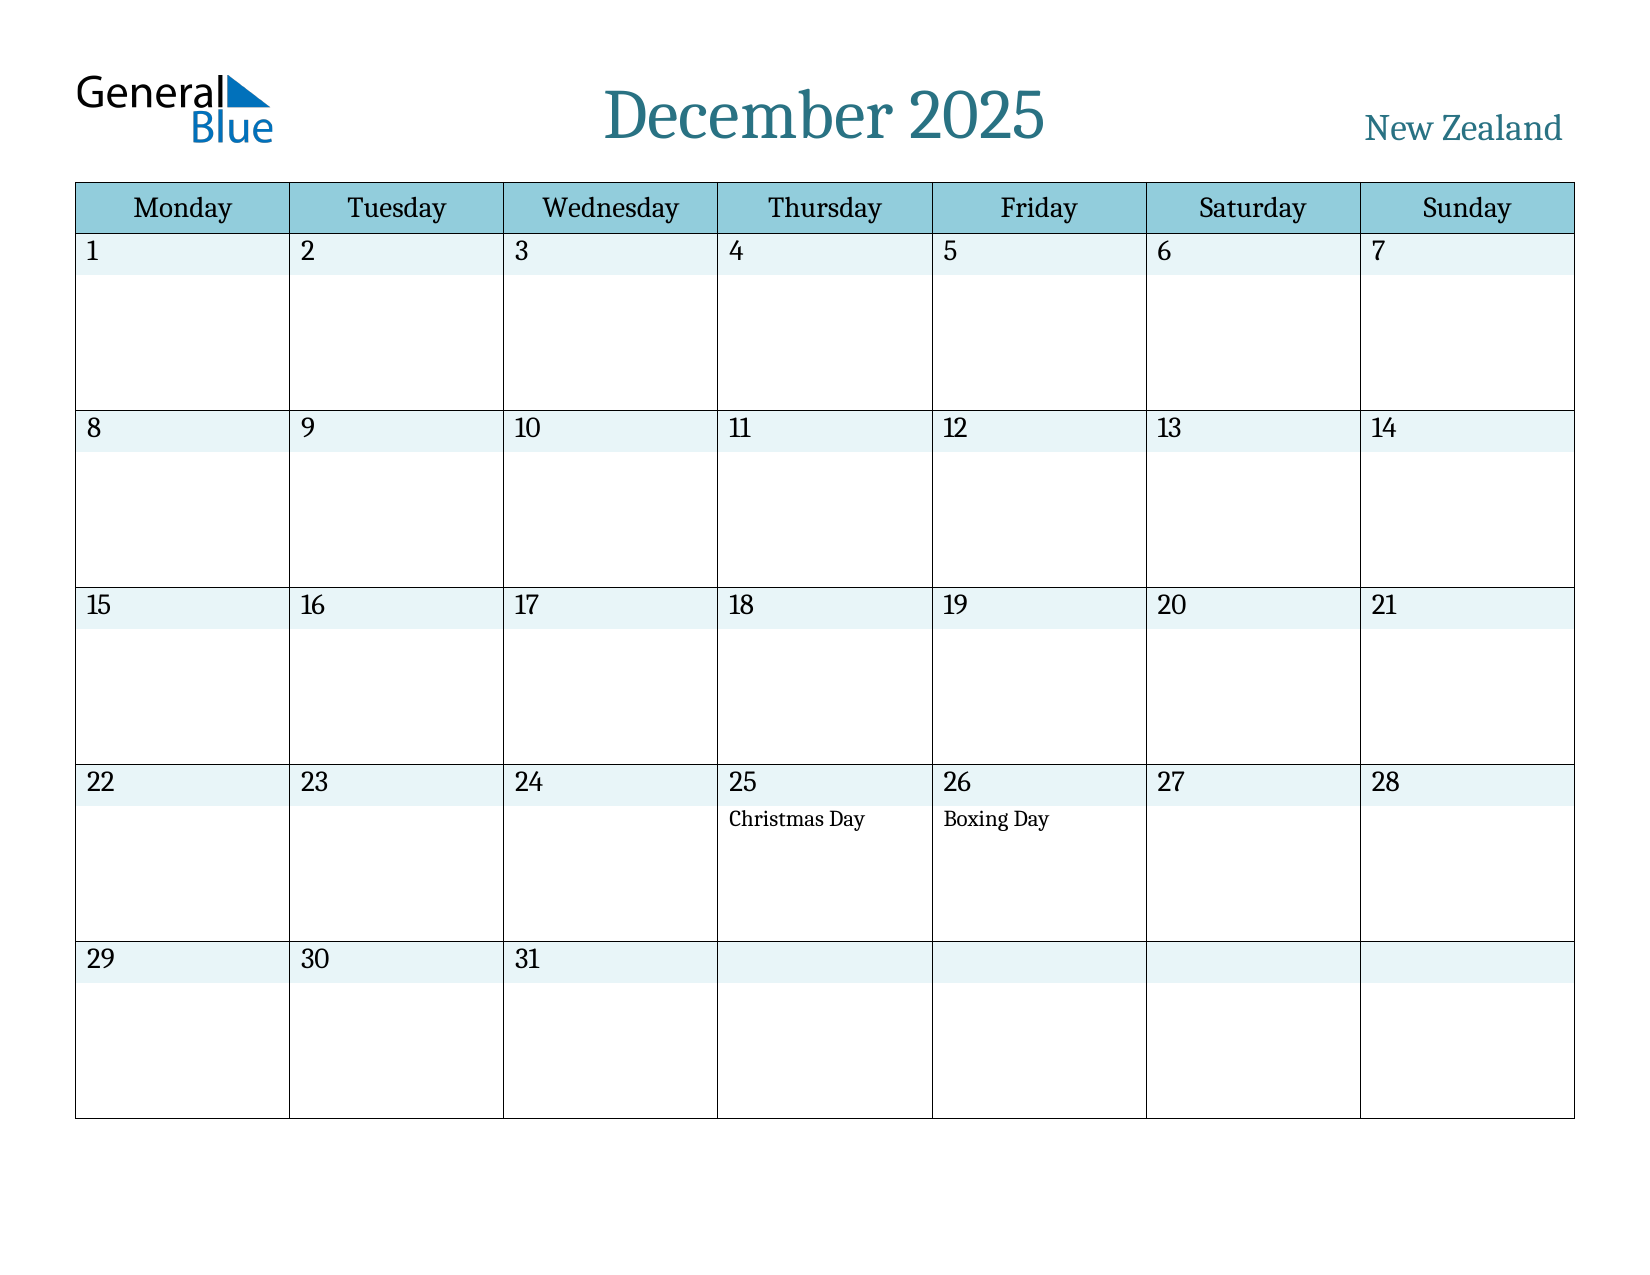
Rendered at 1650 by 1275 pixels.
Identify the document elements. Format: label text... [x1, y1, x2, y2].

table_cell Wednesday [504, 183, 717, 233]
table_cell 15 [76, 588, 289, 629]
table_cell 27 [1147, 765, 1360, 806]
table_cell [1361, 629, 1574, 764]
table_cell 3 [504, 234, 717, 275]
table_header New Zealand [1146, 75, 1574, 182]
table_cell 23 [290, 765, 503, 806]
table_cell [933, 629, 1146, 764]
table_cell [504, 806, 717, 941]
table_cell 30 [290, 942, 503, 983]
table_header December 2025 [504, 75, 1146, 182]
table_cell [1361, 942, 1574, 983]
table_cell 21 [1361, 588, 1574, 629]
table_cell [290, 275, 503, 410]
table_cell 4 [718, 234, 932, 275]
table_cell [504, 983, 717, 1118]
table_cell 17 [504, 588, 717, 629]
table_cell [504, 629, 717, 764]
table_cell 2 [290, 234, 503, 275]
table_cell [1147, 452, 1360, 587]
table_cell [290, 806, 503, 941]
table_cell [933, 942, 1146, 983]
table_cell Saturday [1147, 183, 1360, 233]
table_cell [718, 275, 932, 410]
table_cell [1147, 629, 1360, 764]
table_cell Christmas Day [718, 806, 932, 941]
table_cell 18 [718, 588, 932, 629]
table_cell 22 [76, 765, 289, 806]
table_header [76, 75, 503, 182]
table_cell 1 [76, 234, 289, 275]
table_cell 31 [504, 942, 717, 983]
table_cell 28 [1361, 765, 1574, 806]
table_cell [290, 452, 503, 587]
table_cell [933, 275, 1146, 410]
picture [77, 75, 273, 143]
table_cell [504, 275, 717, 410]
table_cell [1147, 275, 1360, 410]
table_cell [933, 452, 1146, 587]
table_cell 24 [504, 765, 717, 806]
table_cell [1147, 806, 1360, 941]
table_cell [718, 942, 932, 983]
table_cell Boxing Day [933, 806, 1146, 941]
table_cell 9 [290, 411, 503, 452]
table_cell [76, 629, 289, 764]
table_cell 25 [718, 765, 932, 806]
table_cell 14 [1361, 411, 1574, 452]
table_cell 8 [76, 411, 289, 452]
table_cell 19 [933, 588, 1146, 629]
table_cell 10 [504, 411, 717, 452]
table_cell [76, 806, 289, 941]
table_cell Monday [76, 183, 289, 233]
table_cell 7 [1361, 234, 1574, 275]
table_cell [718, 983, 932, 1118]
table_cell [718, 629, 932, 764]
table_cell [290, 983, 503, 1118]
table_cell 29 [76, 942, 289, 983]
table_cell 20 [1147, 588, 1360, 629]
table_cell [76, 452, 289, 587]
table_cell [1361, 806, 1574, 941]
table_cell 6 [1147, 234, 1360, 275]
table_cell 5 [933, 234, 1146, 275]
table_cell [718, 452, 932, 587]
table_cell 13 [1147, 411, 1360, 452]
table_cell [76, 275, 289, 410]
table_cell Friday [933, 183, 1146, 233]
table_cell [1147, 942, 1360, 983]
table_cell [290, 629, 503, 764]
table_cell [504, 452, 717, 587]
table_cell 11 [718, 411, 932, 452]
table_cell [76, 983, 289, 1118]
table_cell Thursday [718, 183, 932, 233]
table_cell 16 [290, 588, 503, 629]
table_cell [1361, 983, 1574, 1118]
table_cell 12 [933, 411, 1146, 452]
table_cell [1147, 983, 1360, 1118]
table_cell [933, 983, 1146, 1118]
table_cell 26 [933, 765, 1146, 806]
table_cell Sunday [1361, 183, 1574, 233]
table_cell [1361, 275, 1574, 410]
table_cell Tuesday [290, 183, 503, 233]
table_cell [1361, 452, 1574, 587]
